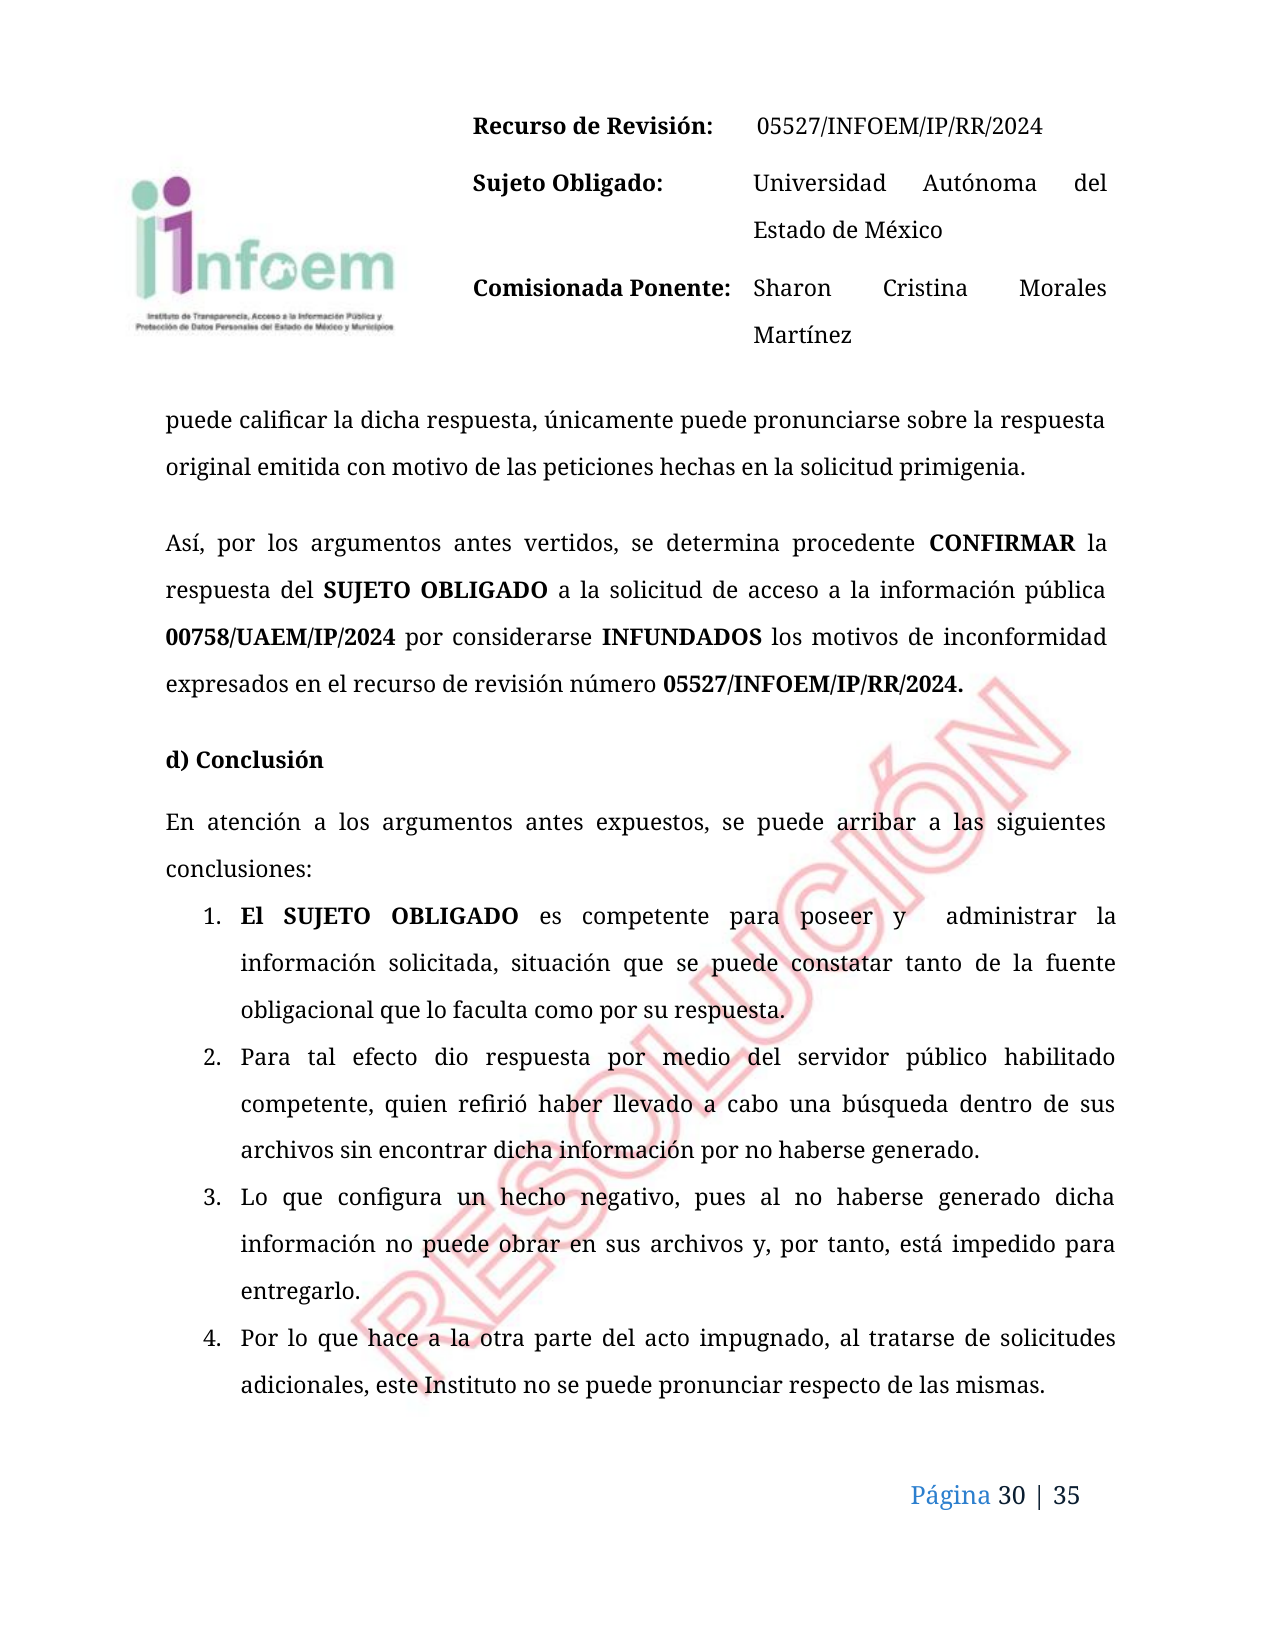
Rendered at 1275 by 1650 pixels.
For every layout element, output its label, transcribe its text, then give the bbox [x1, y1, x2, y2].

text En atención a los argumentos antes expuestos, se puede arribar a las siguientes conclusiones: [165, 806, 1107, 884]
text Así, por los argumentos antes vertidos, se determina procedente CONFIRMAR la respuesta del SUJETO OBLIGADO a la solicitud de acceso a la información pública 00758/UAEM/IP/2024 por considerarse INFUNDADOS los motivos de inconformidad expresados en el recurso de revisión número 05527/INFOEM/IP/RR/2024. [165, 527, 1107, 699]
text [165, 404, 1107, 482]
list El SUJETO OBLIGADO es competente para poseer y administrar la información solicitada, situación que se puede constatar tanto de la fuente obligacional que lo faculta como por su respuesta. [203, 900, 1117, 1025]
list Por lo que hace a la otra parte del acto impugnado, al tratarse de solicitudes adicionales, este Instituto no se puede pronunciar respecto de las mismas. [203, 1322, 1117, 1400]
list Para tal efecto dio respuesta por medio del servidor público habilitado competente, quien refirió haber llevado a cabo una búsqueda dentro de sus archivos sin encontrar dicha información por no haberse generado. [203, 1041, 1117, 1166]
picture [2, 111, 1275, 1650]
list Lo que configura un hecho negativo, pues al no haberse generado dicha información no puede obrar en sus archivos y, por tanto, está impedido para entregarlo. [203, 1181, 1117, 1306]
subtitle d) Conclusión [165, 744, 1107, 775]
